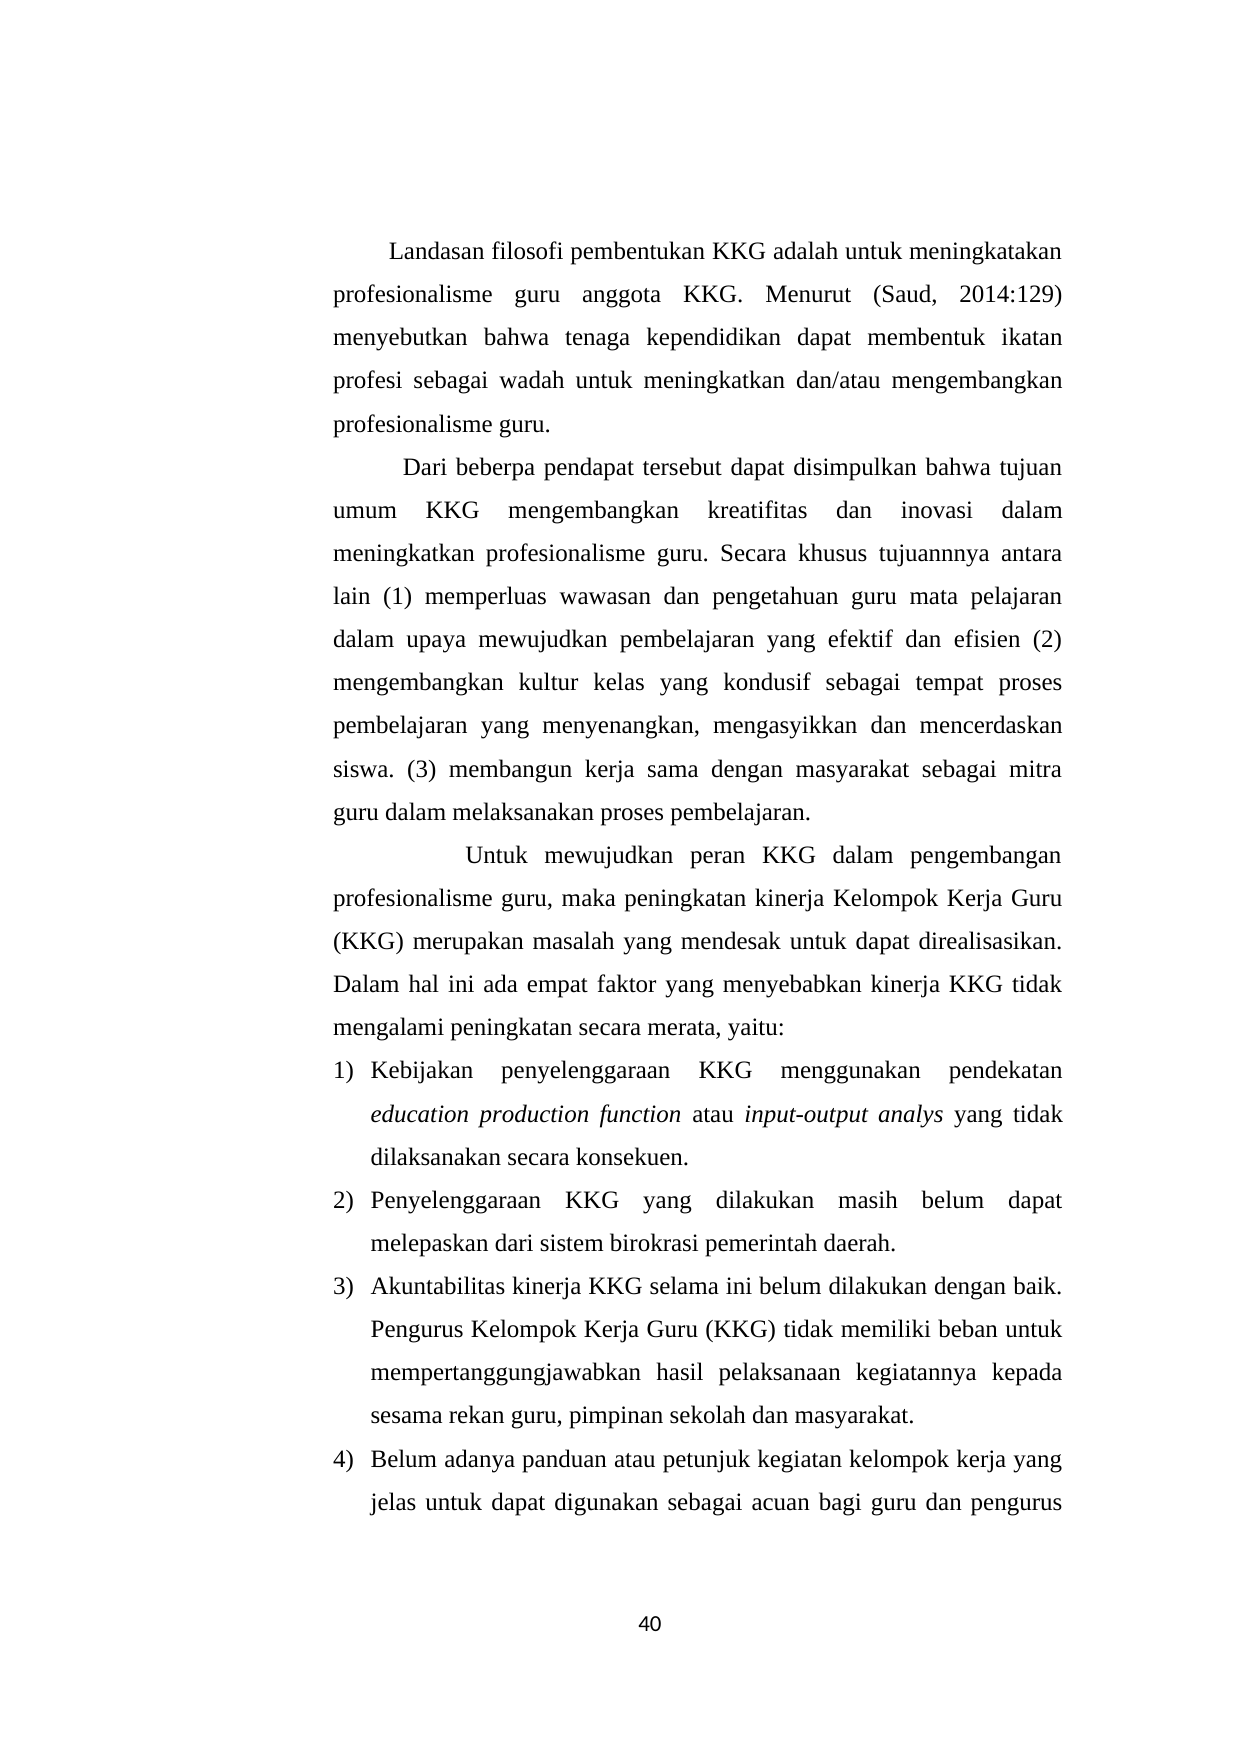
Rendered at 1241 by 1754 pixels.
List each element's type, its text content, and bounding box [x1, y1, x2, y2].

text Dari beberpa pendapat tersebut dapat disimpulkan bahwa tujuan umum KKG mengembangkan kreatifitas dan inovasi dalam meningkatkan profesionalisme guru. Secara khusus tujuannnya antara lain (1) memperluas wawasan dan pengetahuan guru mata pelajaran dalam upaya mewujudkan pembelajaran yang efektif dan efisien (2) mengembangkan kultur kelas yang kondusif sebagai tempat proses pembelajaran yang menyenangkan, mengasyikkan dan mencerdaskan siswa. (3) membangun kerja sama dengan masyarakat sebagai mitra guru dalam melaksanakan proses pembelajaran. [333, 452, 1063, 826]
list Kebijakan penyelenggaraan KKG menggunakan pendekatan education production function atau input-output analys yang tidak dilaksanakan secara konsekuen. [333, 1056, 1063, 1171]
list Penyelenggaraan KKG yang dilakukan masih belum dapat melepaskan dari sistem birokrasi pemerintah daerah. [333, 1185, 1063, 1257]
text Landasan filosofi pembentukan KKG adalah untuk meningkatakan profesionalisme guru anggota KKG. Menurut (Saud, 2014:129) menyebutkan bahwa tenaga kependidikan dapat membentuk ikatan profesi sebagai wadah untuk meningkatkan dan/atau mengembangkan profesionalisme guru. [333, 236, 1063, 437]
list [333, 1444, 1063, 1516]
text Untuk mewujudkan peran KKG dalam pengembangan profesionalisme guru, maka peningkatan kinerja Kelompok Kerja Guru (KKG) merupakan masalah yang mendesak untuk dapat direalisasikan. Dalam hal ini ada empat faktor yang menyebabkan kinerja KKG tidak mengalami peningkatan secara merata, yaitu: [333, 840, 1063, 1041]
list Akuntabilitas kinerja KKG selama ini belum dilakukan dengan baik. Pengurus Kelompok Kerja Guru (KKG) tidak memiliki beban untuk mempertanggungjawabkan hasil pelaksanaan kegiatannya kepada sesama rekan guru, pimpinan sekolah dan masyarakat. [333, 1271, 1063, 1429]
